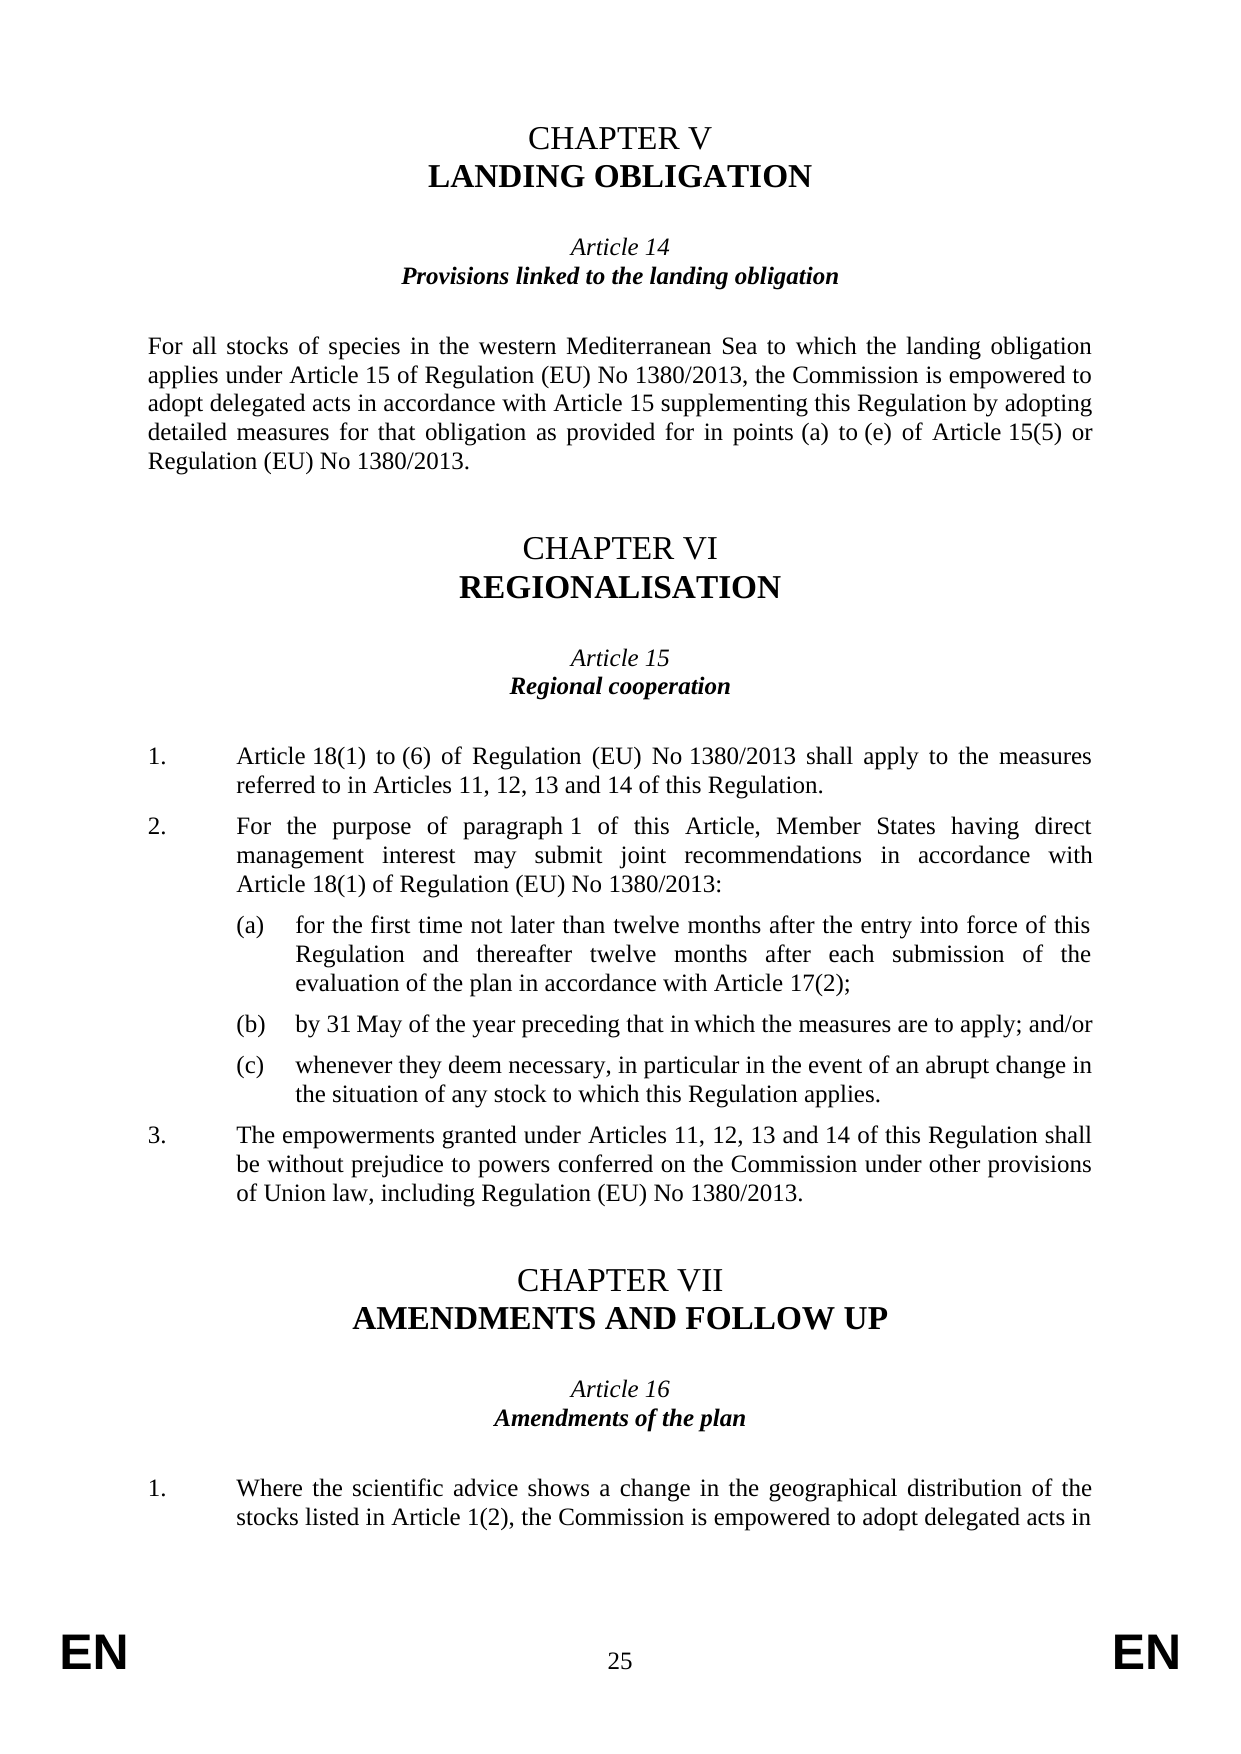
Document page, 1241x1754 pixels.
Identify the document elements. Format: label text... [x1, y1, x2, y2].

title CHAPTER VI REGIONALISATION [148, 528, 1093, 605]
text For all stocks of species in the western Mediterranean Sea to which the landing obligation applies under Article 15 of Regulation (EU) No 1380/2013, the Commission is empowered to adopt delegated acts in accordance with Article 15 supplementing this Regulation by adopting detailed measures for that obligation as provided for in points (a) to (e) of Article 15(5) or Regulation (EU) No 1380/2013. [148, 331, 1093, 475]
text 1. Article 18(1) to (6) of Regulation (EU) No 1380/2013 shall apply to the measures referred to in Articles 11, 12, 13 and 14 of this Regulation. [148, 741, 1093, 799]
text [148, 1473, 1093, 1531]
text Article 15 Regional cooperation [148, 643, 1093, 729]
text Article 14 Provisions linked to the landing obligation [148, 232, 1093, 318]
list by 31 May of the year preceding that in which the measures are to apply; and/or [236, 1009, 1093, 1038]
text 3. The empowerments granted under Articles 11, 12, 13 and 14 of this Regulation shall be without prejudice to powers conferred on the Commission under other provisions of Union law, including Regulation (EU) No 1380/2013. [148, 1120, 1093, 1206]
list for the first time not later than twelve months after the entry into force of this Regulation and thereafter twelve months after each submission of the evaluation of the plan in accordance with Article 17(2); [236, 910, 1093, 996]
list whenever they deem necessary, in particular in the event of an abrupt change in the situation of any stock to which this Regulation applies. [236, 1050, 1093, 1108]
text Article 16 Amendments of the plan [148, 1374, 1093, 1461]
title CHAPTER V LANDING OBLIGATION [148, 118, 1093, 195]
title CHAPTER VII AMENDMENTS AND FOLLOW UP [148, 1260, 1093, 1337]
text 2. For the purpose of paragraph 1 of this Article, Member States having direct management interest may submit joint recommendations in accordance with Article 18(1) of Regulation (EU) No 1380/2013: [148, 811, 1093, 898]
